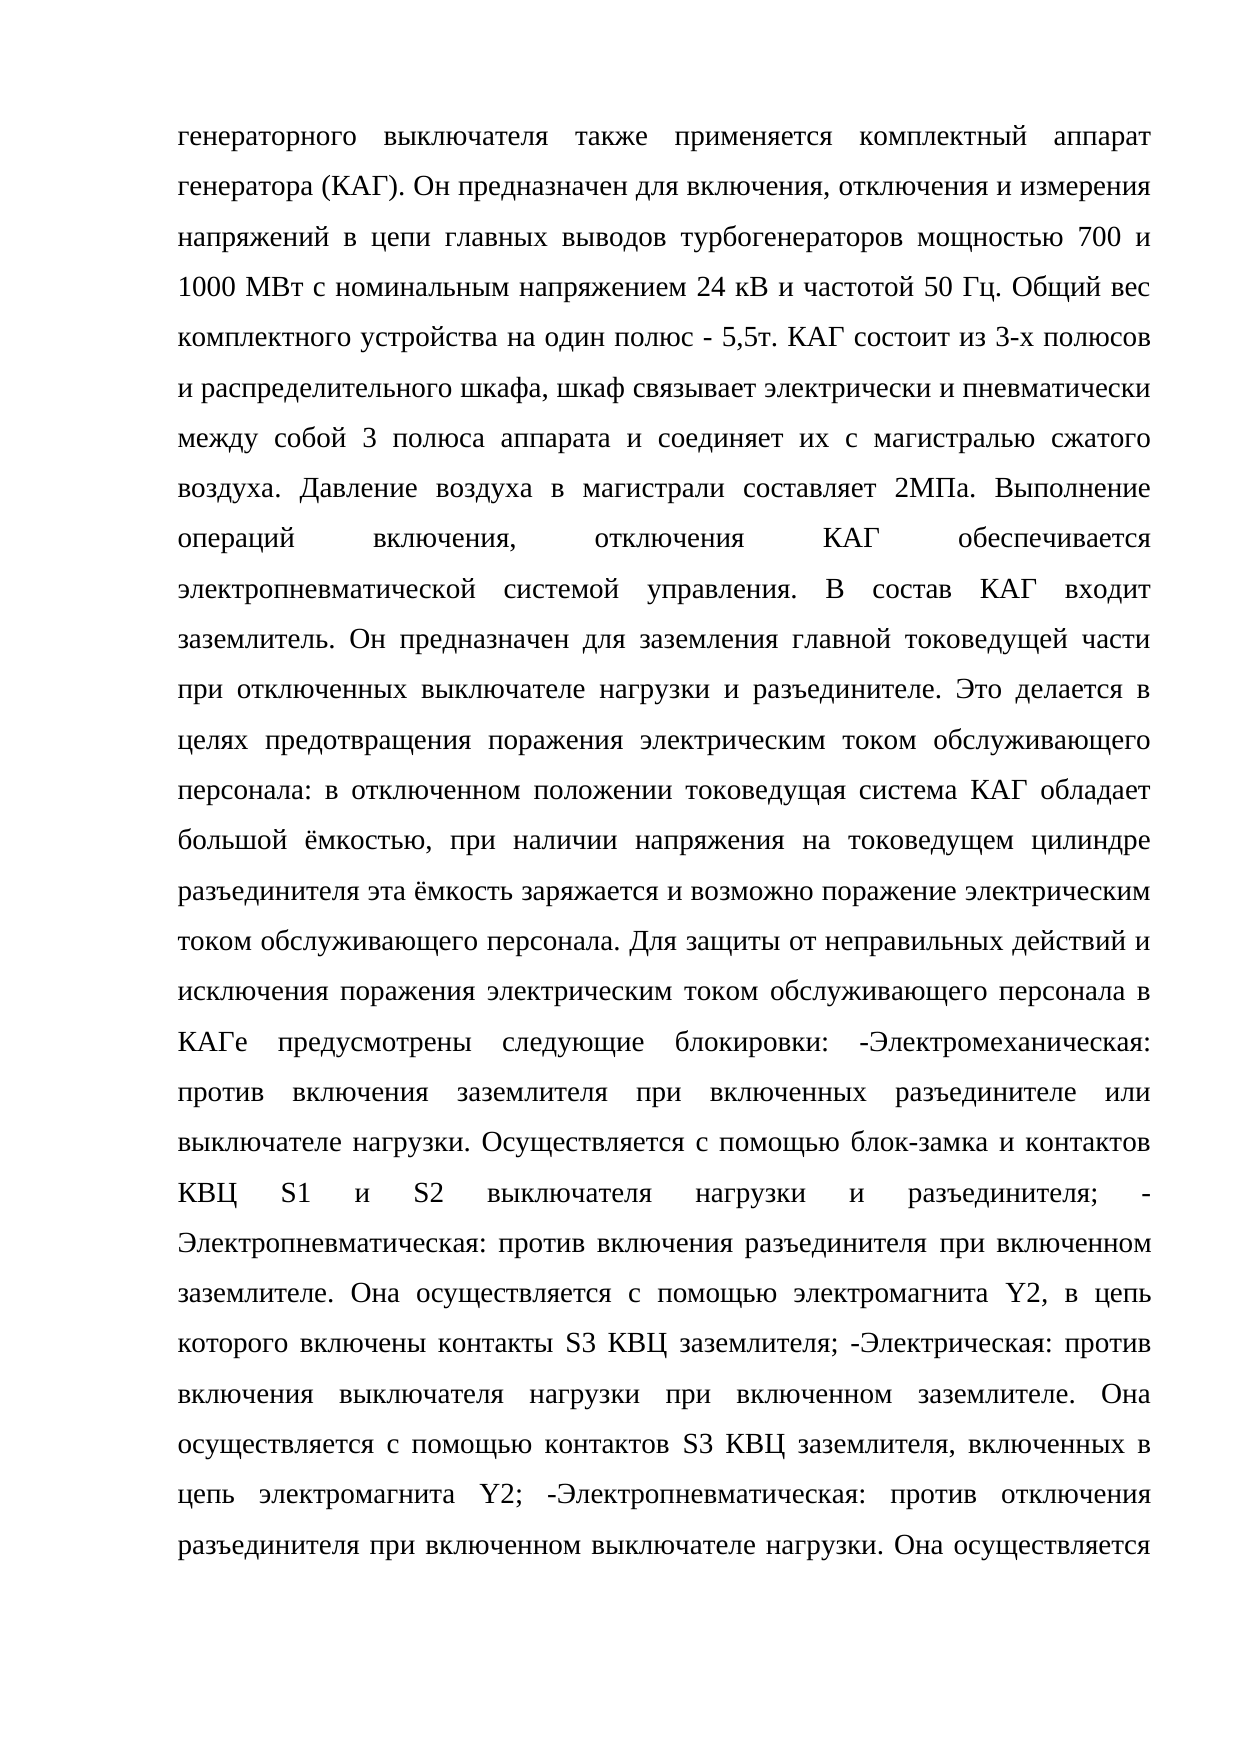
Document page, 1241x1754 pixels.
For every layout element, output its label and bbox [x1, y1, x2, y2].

text [177, 118, 1152, 1560]
